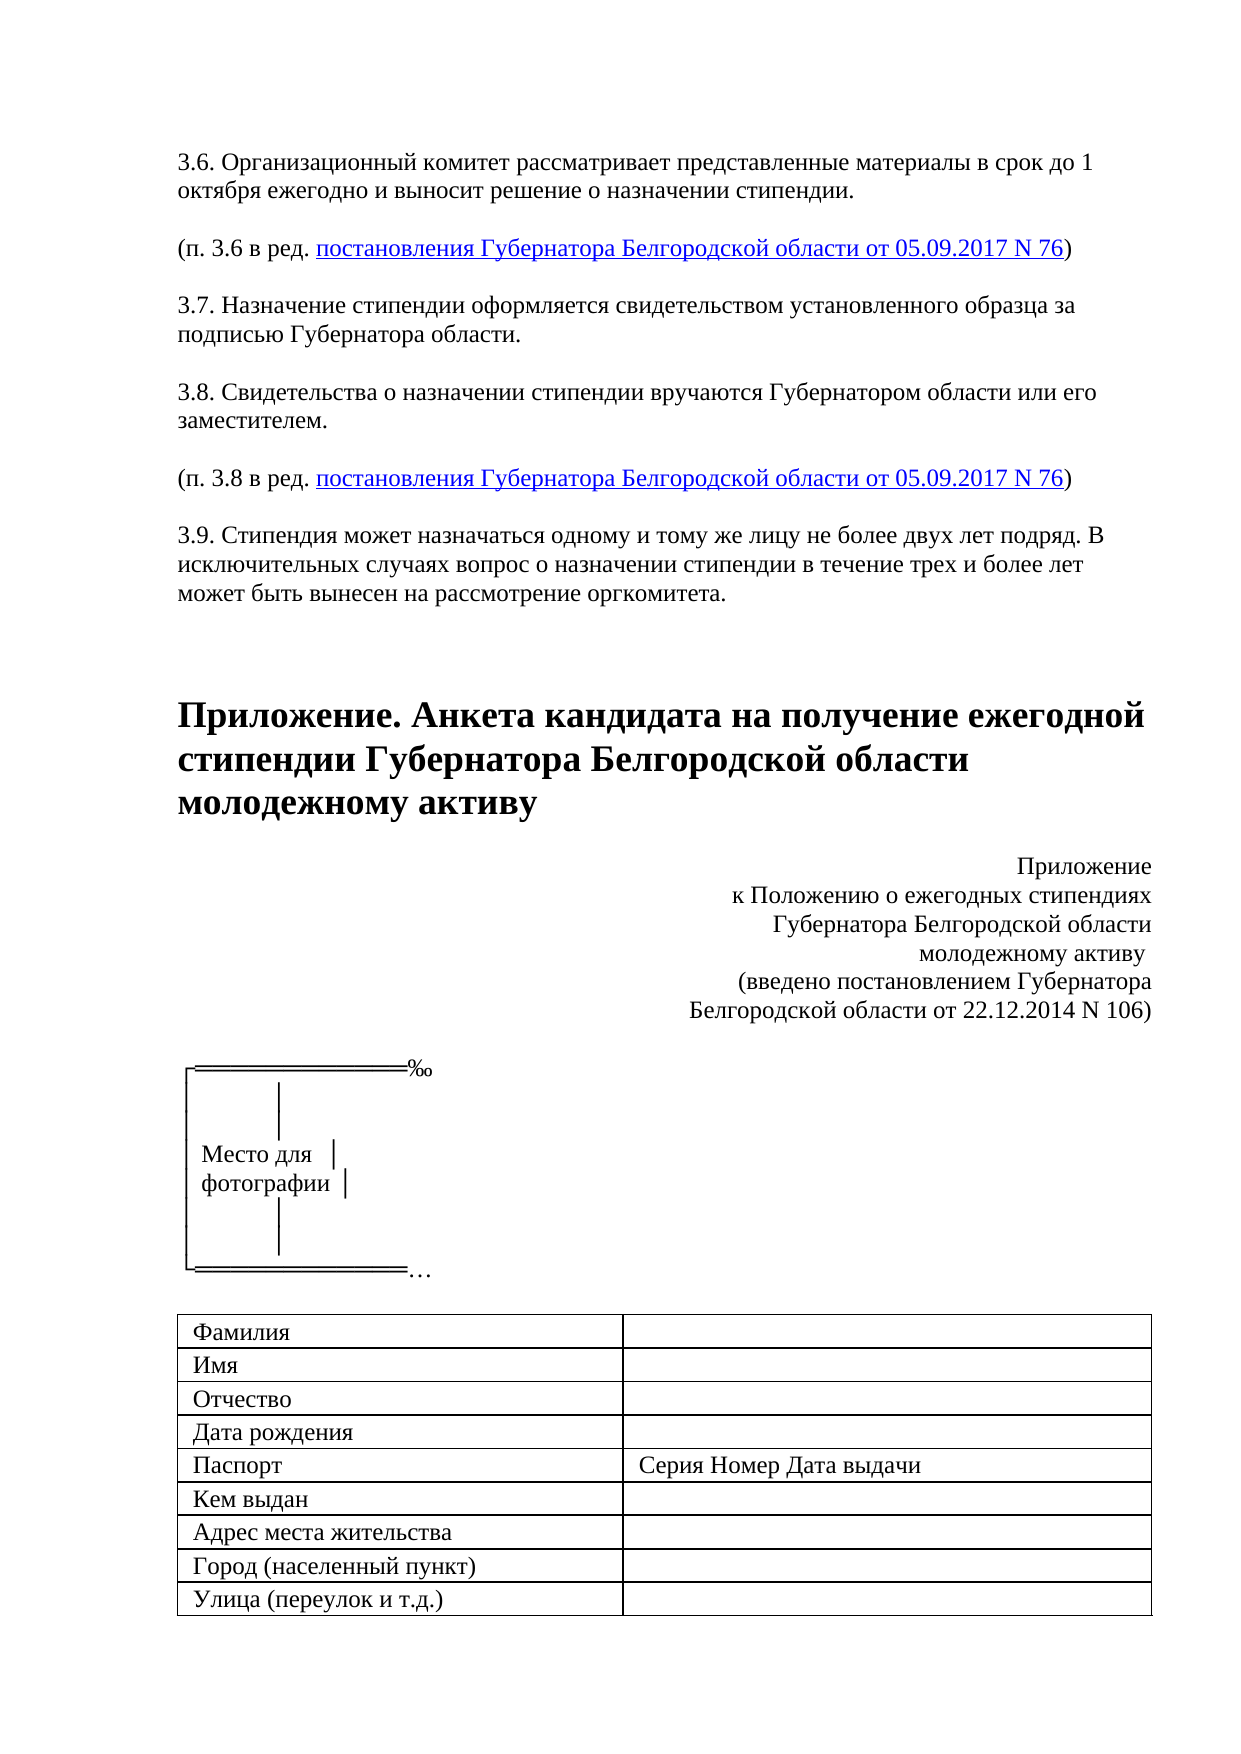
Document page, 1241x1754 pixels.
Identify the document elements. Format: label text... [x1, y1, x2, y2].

table_cell Адрес места жительства [178, 1516, 622, 1548]
table_cell [624, 1483, 1151, 1514]
table_cell Улица (переулок и т.д.) [178, 1583, 622, 1615]
text ┌════════════‰ │ │ │ │ │ Место для │ │ фотографии │ │ │ │ │ └════════════… [177, 1053, 1152, 1283]
table_cell Отчество [178, 1382, 622, 1414]
table_cell Город (населенный пункт) [178, 1550, 622, 1581]
table_cell [624, 1550, 1151, 1581]
table_cell [624, 1349, 1151, 1381]
table_cell Имя [178, 1349, 622, 1381]
text Приложение. Анкета кандидата на получение ежегодной стипендии Губернатора Белгородской области молодежному активу [177, 693, 1152, 822]
table_cell Дата рождения [178, 1416, 622, 1447]
text Приложение к Положению о ежегодных стипендиях Губернатора Белгородской области молодежному активу (введено постановлением Губернатора Белгородской области от 22.12.2014 N 106) [177, 851, 1152, 1024]
table_cell [624, 1315, 1151, 1347]
table_cell [624, 1583, 1151, 1615]
table_cell Серия Номер Дата выдачи [624, 1449, 1151, 1481]
table_cell Кем выдан [178, 1483, 622, 1514]
table_cell [624, 1382, 1151, 1414]
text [177, 118, 1152, 664]
table_cell [624, 1516, 1151, 1548]
table_cell Паспорт [178, 1449, 622, 1481]
table_cell Фамилия [178, 1315, 622, 1347]
table_cell [624, 1416, 1151, 1447]
